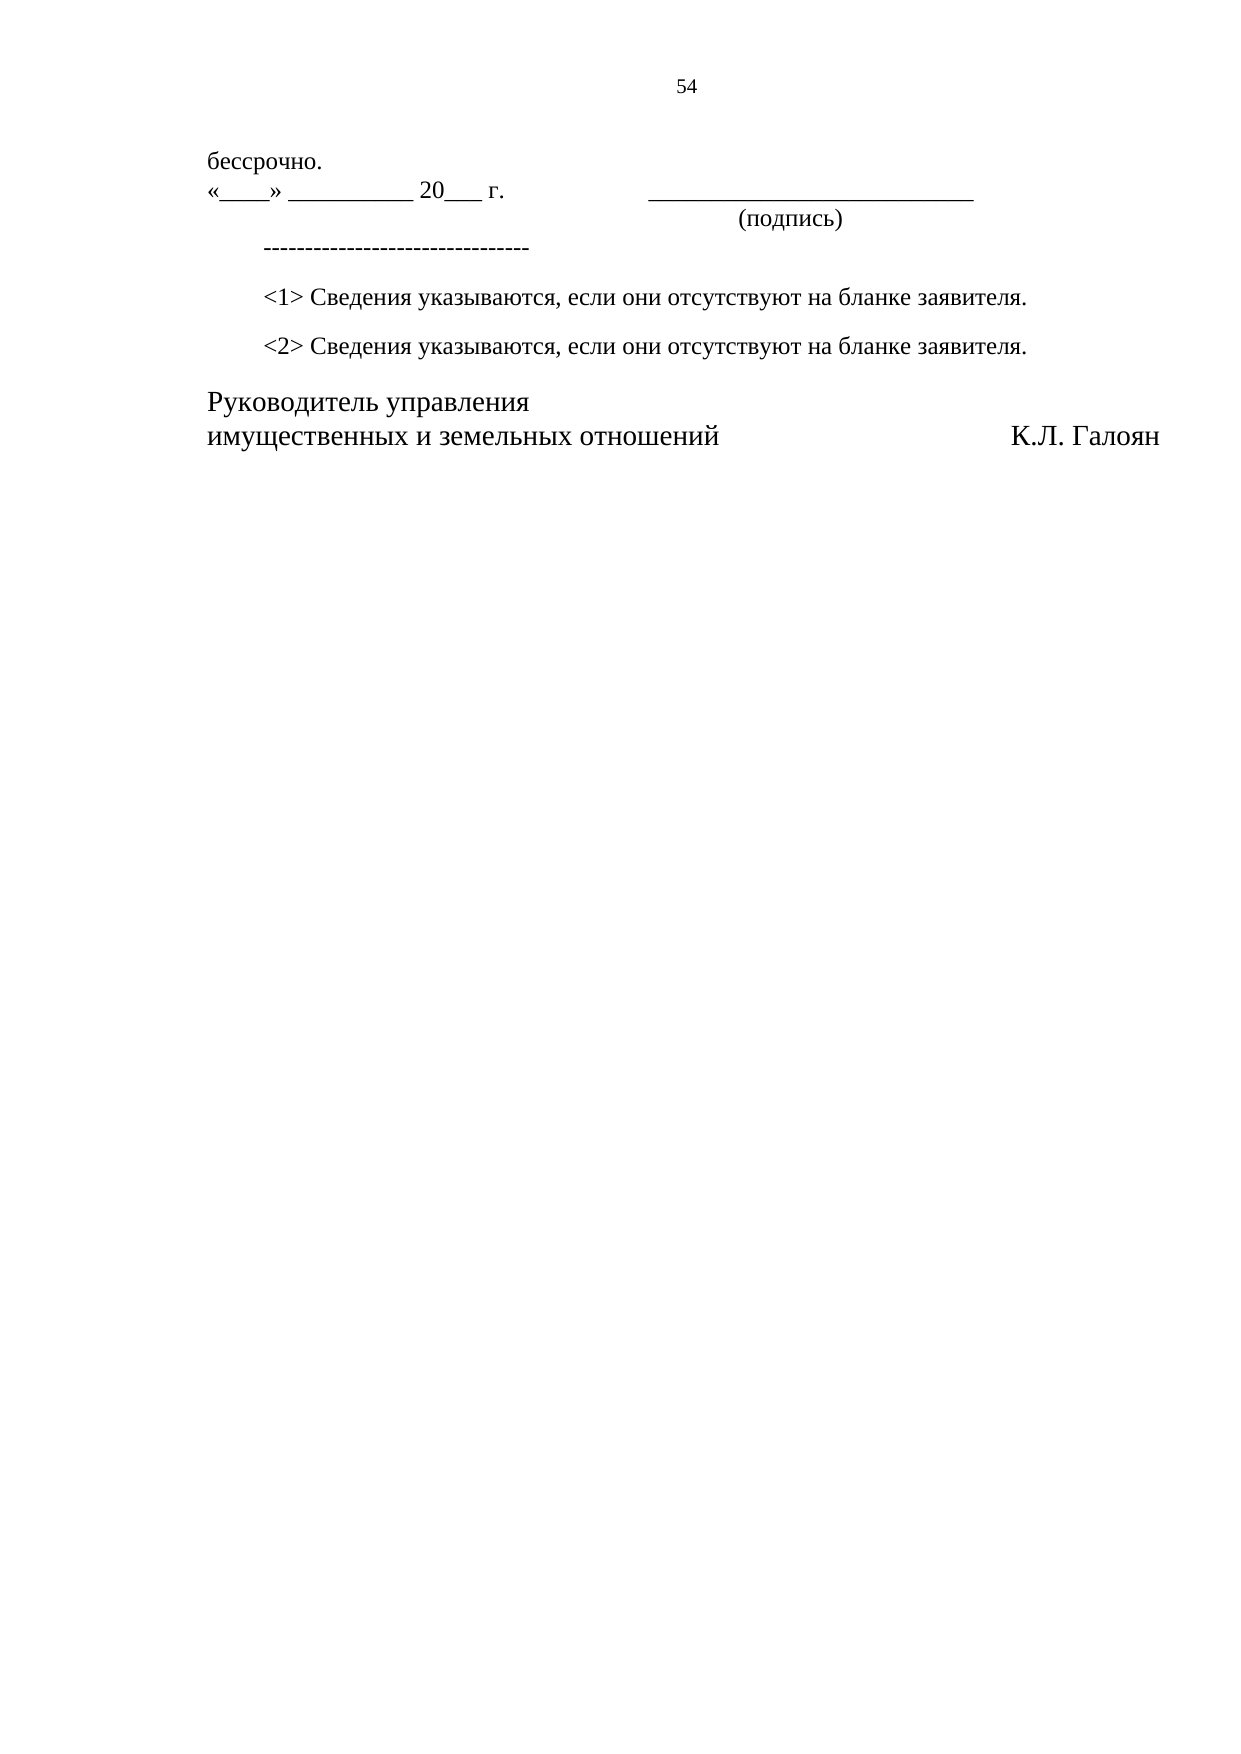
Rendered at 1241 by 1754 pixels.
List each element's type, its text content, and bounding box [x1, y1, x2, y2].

text «____» __________ 20___ г. __________________________ [207, 175, 1167, 203]
text имущественных и земельных отношений К.Л. Галоян [207, 418, 1167, 451]
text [207, 146, 1167, 175]
text <2> Сведения указываются, если они отсутствуют на бланке заявителя. [207, 331, 1167, 360]
text <1> Сведения указываются, если они отсутствуют на бланке заявителя. [207, 282, 1167, 311]
text Руководитель управления [207, 384, 1167, 418]
text -------------------------------- [207, 232, 1167, 261]
text (подпись) [207, 203, 1167, 232]
